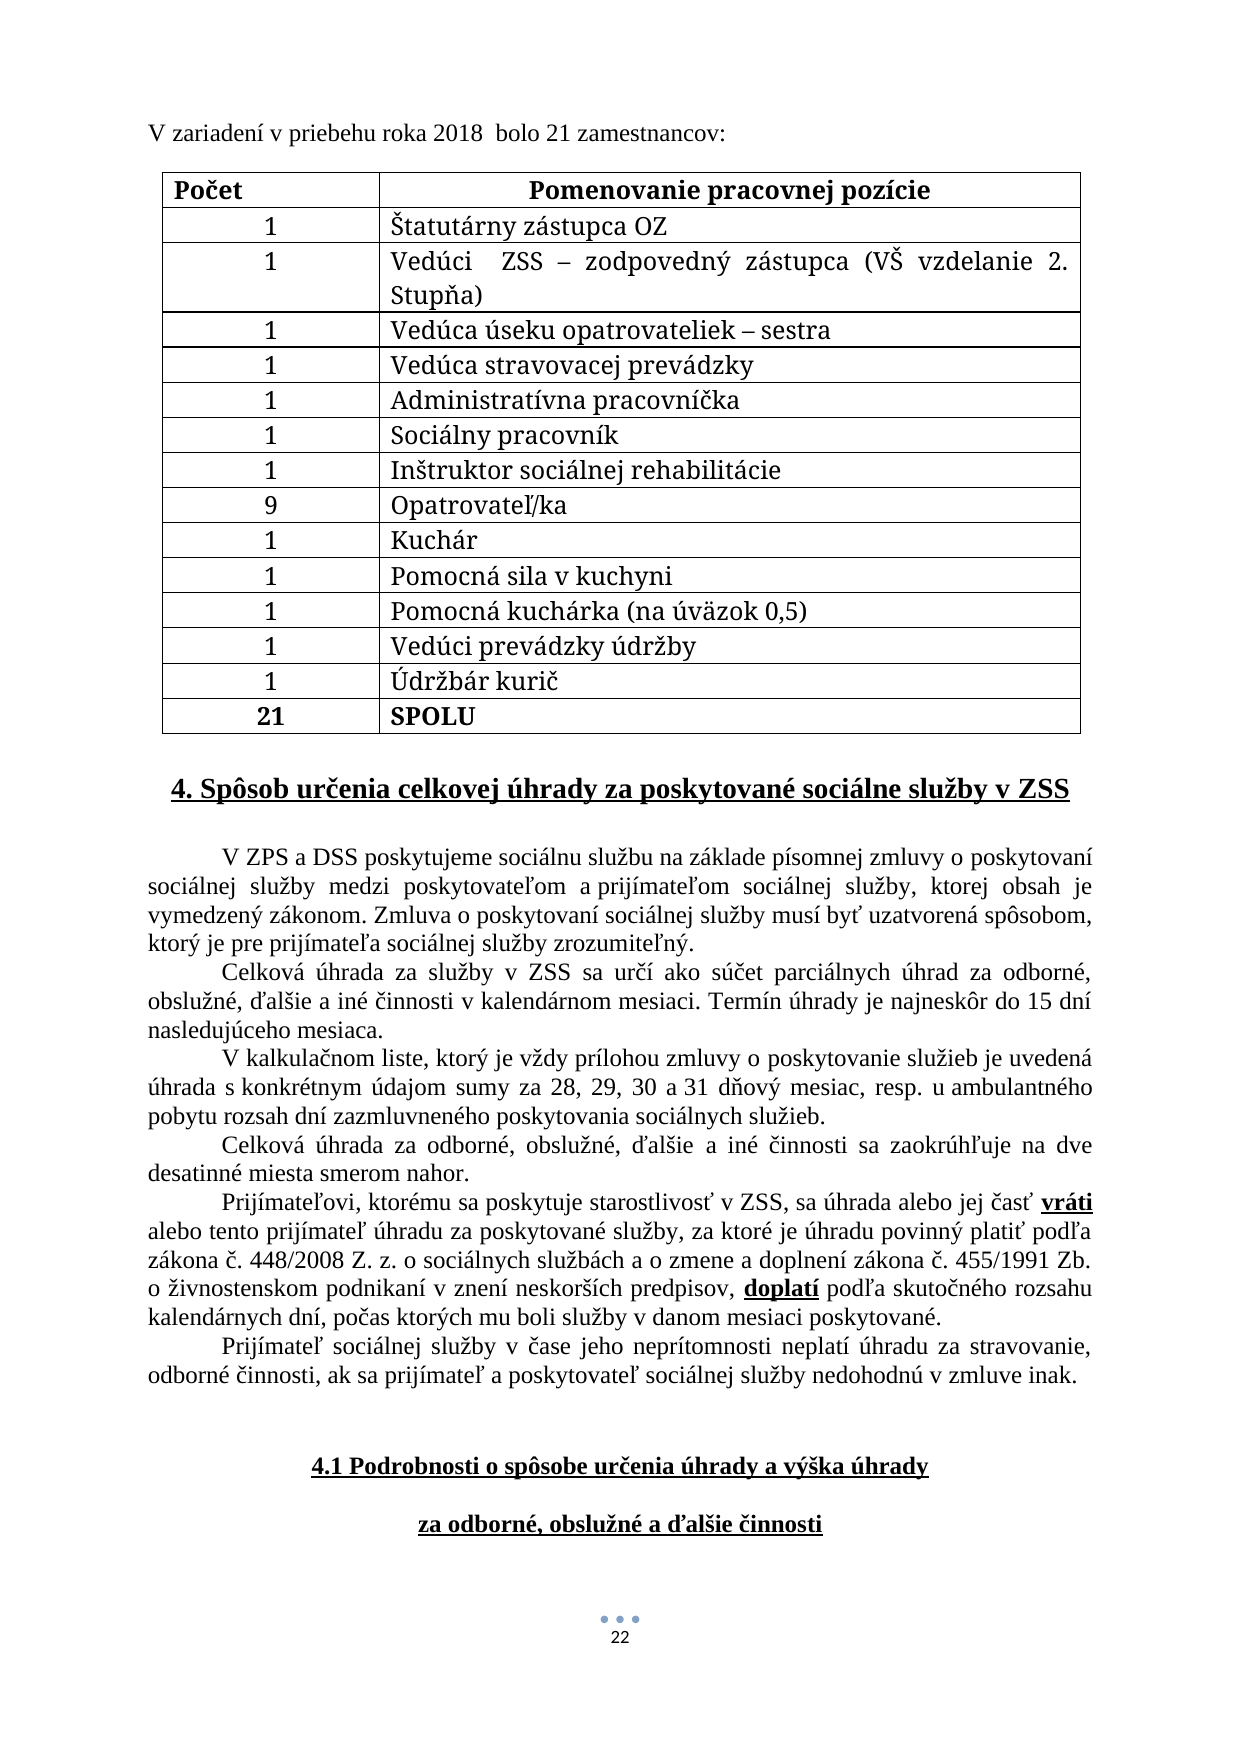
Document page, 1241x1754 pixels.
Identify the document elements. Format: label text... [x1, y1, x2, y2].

table_cell Pomocná sila v kuchyni [380, 558, 1080, 592]
text za odborné, obslužné a ďalšie činnosti [148, 1509, 1092, 1538]
table_cell Vedúci prevádzky údržby [380, 628, 1080, 662]
table_cell 1 [163, 313, 379, 346]
text Prijímateľovi, ktorému sa poskytuje starostlivosť v ZSS, sa úhrada alebo jej časť vráti alebo tento prijímateľ úhradu za poskytované služby, za ktoré je úhradu povinný platiť podľa zákona č. 448/2008 Z. z. o sociálnych službách a o zmene a doplnení zákona č. 455/1991 Zb. o živnostenskom podnikaní v znení neskorších predpisov, doplatí podľa skutočného rozsahu kalendárnych dní, počas ktorých mu boli služby v danom mesiaci poskytované. [148, 1187, 1092, 1331]
text V kalkulačnom liste, ktorý je vždy prílohou zmluvy o poskytovanie služieb je uvedená úhrada s konkrétnym údajom sumy za 28, 29, 30 a 31 dňový mesiac, resp. u ambulantného pobytu rozsah dní zazmluvneného poskytovania sociálnych služieb. [148, 1043, 1092, 1130]
text 4.1 Podrobnosti o spôsobe určenia úhrady a výška úhrady [148, 1451, 1092, 1480]
table_header Pomenovanie pracovnej pozície [380, 173, 1080, 207]
text V ZPS a DSS poskytujeme sociálnu službu na základe písomnej zmluvy o poskytovaní sociálnej služby medzi poskytovateľom a prijímateľom sociálnej služby, ktorej obsah je vymedzený zákonom. Zmluva o poskytovaní sociálnej služby musí byť uzatvorená spôsobom, ktorý je pre prijímateľa sociálnej služby zrozumiteľný. [148, 842, 1092, 957]
table_cell Kuchár [380, 523, 1080, 557]
table_cell 1 [163, 348, 379, 382]
table_cell 1 [163, 593, 379, 627]
table_cell 1 [163, 558, 379, 592]
table_cell Údržbár kurič [380, 664, 1080, 697]
table_cell Vedúca úseku opatrovateliek – sestra [380, 313, 1080, 346]
table_cell 1 [163, 523, 379, 557]
table_cell 1 [163, 243, 379, 311]
table_cell Štatutárny zástupca OZ [380, 208, 1080, 242]
text V zariadení v priebehu roka 2018 bolo 21 zamestnancov: [148, 118, 1092, 147]
table_header Počet [163, 173, 379, 207]
table_cell 9 [163, 488, 379, 522]
table_cell Pomocná kuchárka (na úväzok 0,5) [380, 593, 1080, 627]
table_cell SPOLU [380, 699, 1080, 733]
table_cell Vedúca stravovacej prevádzky [380, 348, 1080, 382]
table_cell 1 [163, 664, 379, 697]
text Celková úhrada za odborné, obslužné, ďalšie a iné činnosti sa zaokrúhľuje na dve desatinné miesta smerom nahor. [148, 1130, 1092, 1187]
table_cell 21 [163, 699, 379, 733]
table_cell 1 [163, 628, 379, 662]
table_cell 1 [163, 208, 379, 242]
table_cell Opatrovateľ/ka [380, 488, 1080, 522]
text Prijímateľ sociálnej služby v čase jeho neprítomnosti neplatí úhradu za stravovanie, odborné činnosti, ak sa prijímateľ a poskytovateľ sociálnej služby nedohodnú v zmluve inak. [148, 1331, 1092, 1388]
text Celková úhrada za služby v ZSS sa určí ako súčet parciálnych úhrad za odborné, obslužné, ďalšie a iné činnosti v kalendárnom mesiaci. Termín úhrady je najneskôr do 15 dní nasledujúceho mesiaca. [148, 957, 1092, 1043]
text 4. Spôsob určenia celkovej úhrady za poskytované sociálne služby v ZSS [148, 771, 1092, 805]
table_cell 1 [163, 453, 379, 487]
table_cell Administratívna pracovníčka [380, 383, 1080, 417]
table_cell 1 [163, 418, 379, 452]
table_cell Vedúci ZSS – zodpovedný zástupca (VŠ vzdelanie 2. Stupňa) [380, 243, 1080, 311]
table_cell Inštruktor sociálnej rehabilitácie [380, 453, 1080, 487]
table_cell 1 [163, 383, 379, 417]
table_cell Sociálny pracovník [380, 418, 1080, 452]
